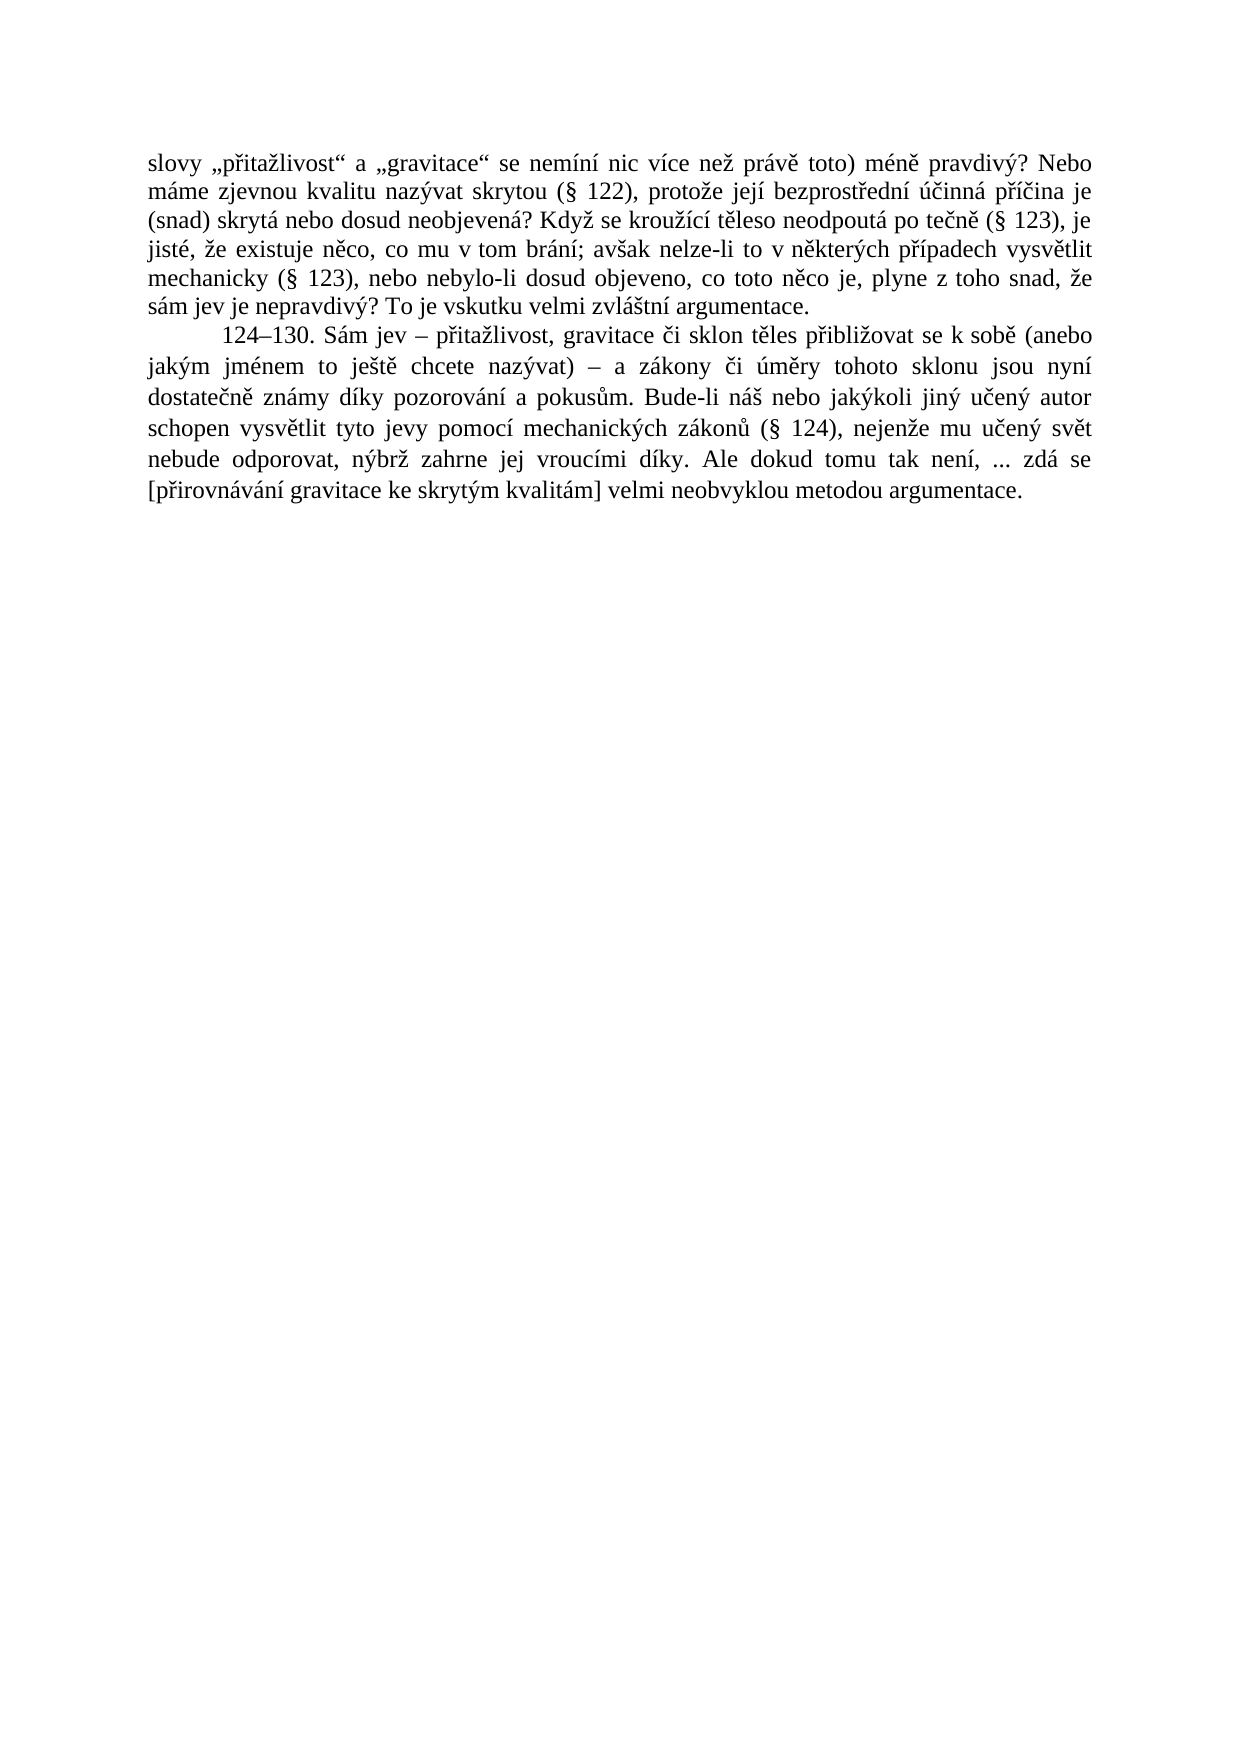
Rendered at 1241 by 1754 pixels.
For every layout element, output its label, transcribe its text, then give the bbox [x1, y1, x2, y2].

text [148, 148, 1093, 320]
text 124–130. Sám jev – přitažlivost, gravitace či sklon těles přibližovat se k sobě (anebo jakým jménem to ještě chcete nazývat) – a zákony či úměry tohoto sklonu jsou nyní dostatečně známy díky pozorování a pokusům. Bude-li náš nebo jakýkoli jiný učený autor schopen vysvětlit tyto jevy pomocí mechanických zákonů (§ 124), nejenže mu učený svět nebude odporovat, nýbrž zahrne jej vroucími díky. Ale dokud tomu tak není, ... zdá se [přirovnávání gravitace ke skrytým kvalitám] velmi neobvyklou metodou argumentace. [148, 320, 1093, 504]
